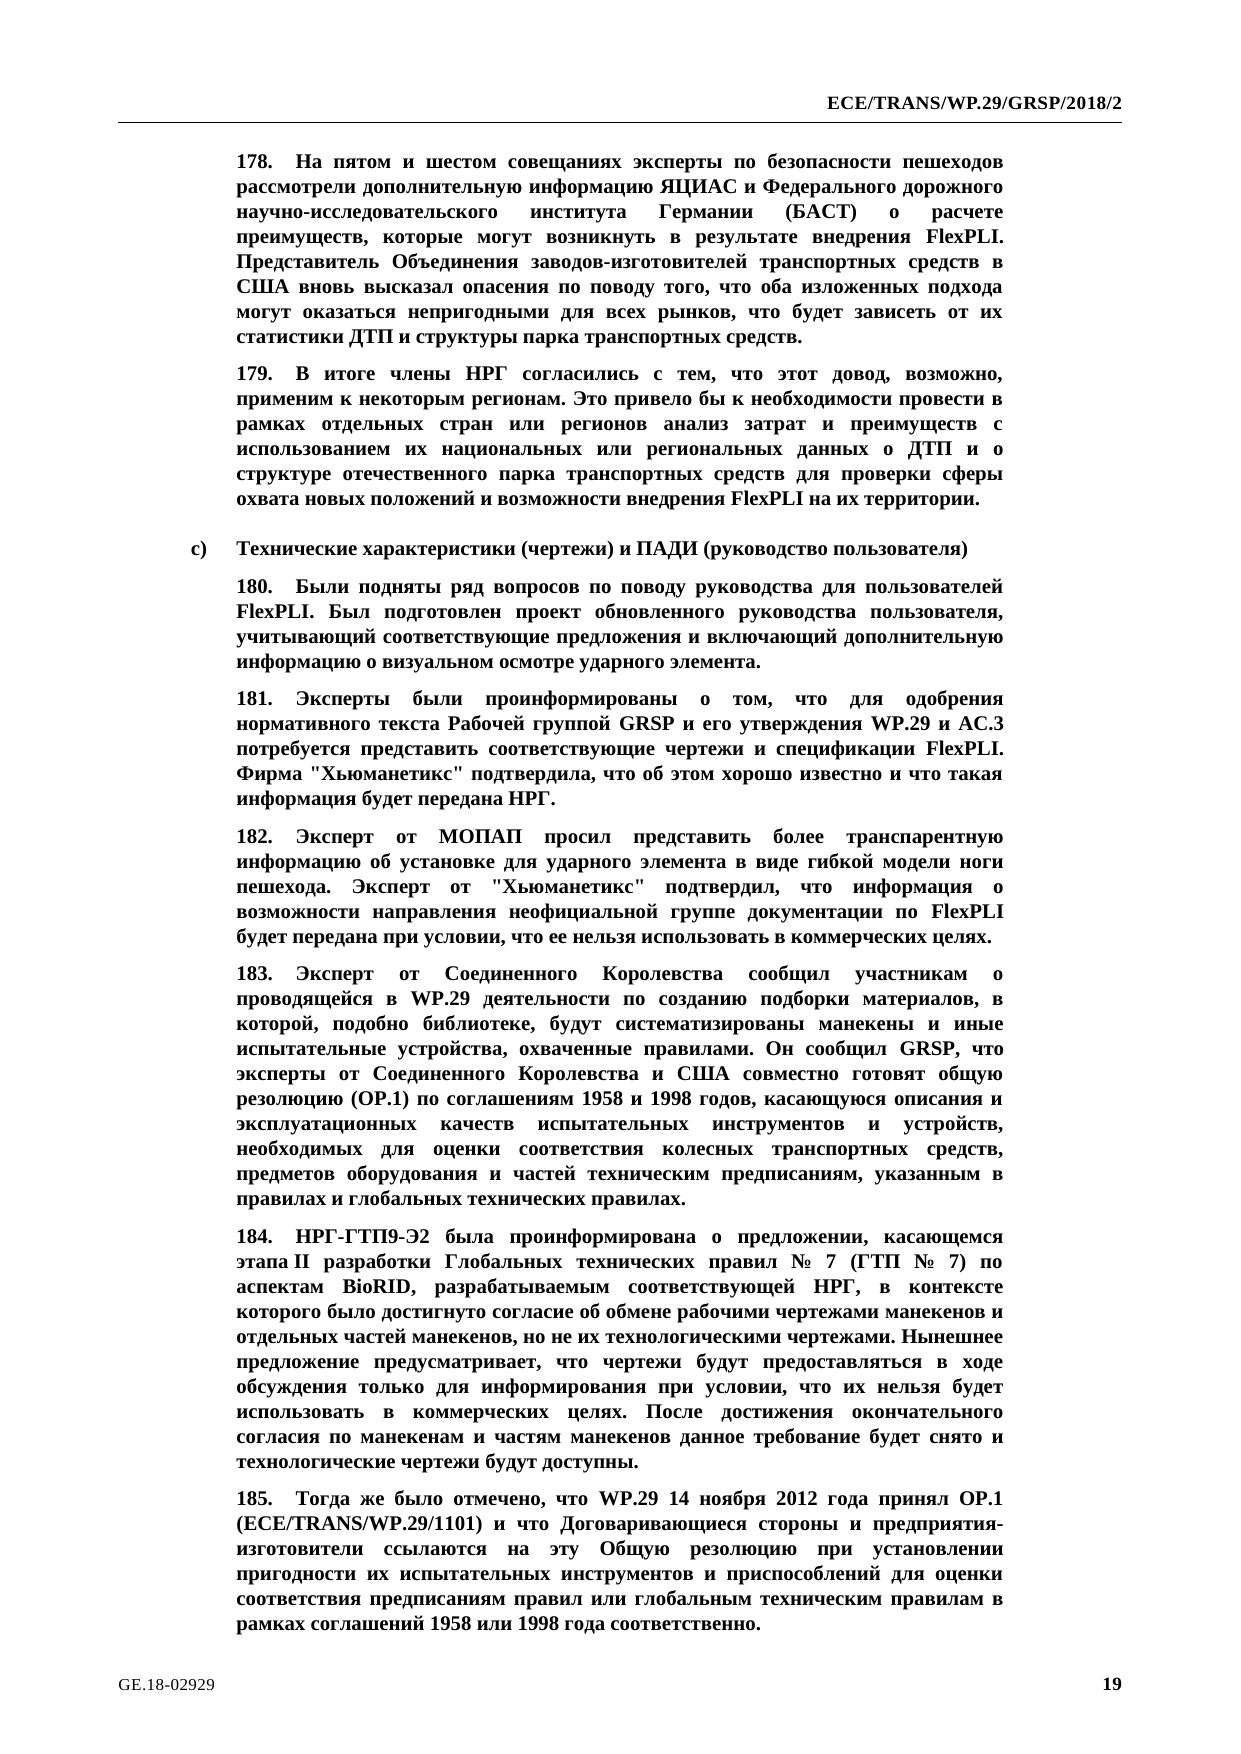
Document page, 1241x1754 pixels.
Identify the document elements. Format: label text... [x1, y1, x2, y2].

text 184. НРГ-ГТП9-Э2 была проинформирована о предложении, касающемся этапа II разработки Глобальных технических правил № 7 (ГТП № 7) по аспектам BioRID, разрабатываемым соответствующей НРГ, в контексте которого было достигнуто согласие об обмене рабочими чертежами манекенов и отдельных частей манекенов, но не их технологическими чертежами. Нынешнее предложение предусматривает, что чертежи будут предоставляться в ходе обсуждения только для информирования при условии, что их нельзя будет использовать в коммерческих целях. После достижения окончательного согласия по манекенам и частям манекенов данное требование будет снято и технологические чертежи будут доступны. [236, 1223, 1004, 1473]
text 182. Эксперт от МОПАП просил представить более транспарентную информацию об установке для ударного элемента в виде гибкой модели ноги пешехода. Эксперт от "Хьюманетикс" подтвердил, что информация о возможности направления неофициальной группе документации по FlexPLI будет передана при условии, что ее нельзя использовать в коммерческих целях. [236, 823, 1004, 948]
text 180. Были подняты ряд вопросов по поводу руководства для пользователей FlexPLI. Был подготовлен проект обновленного руководства пользователя, учитывающий соответствующие предложения и включающий дополнительную информацию о визуальном осмотре ударного элемента. [236, 573, 1004, 673]
text c) Технические характеристики (чертежи) и ПАДИ (руководство пользователя) [118, 535, 1004, 560]
text 178. На пятом и шестом совещаниях эксперты по безопасности пешеходов рассмотрели дополнительную информацию ЯЦИАС и Федерального дорожного научно-исследовательского института Германии (БАСТ) о расчете преимуществ, которые могут возникнуть в результате внедрения FlexPLI. Представитель Объединения заводов-изготовителей транспортных средств в США вновь высказал опасения по поводу того, что оба изложенных подхода могут оказаться непригодными для всех рынков, что будет зависеть от их статистики ДТП и структуры парка транспортных средств. [236, 148, 1004, 348]
text 179. В итоге члены НРГ согласились с тем, что этот довод, возможно, применим к некоторым регионам. Это привело бы к необходимости провести в рамках отдельных стран или регионов анализ затрат и преимуществ с использованием их национальных или региональных данных о ДТП и о структуре отечественного парка транспортных средств для проверки сферы охвата новых положений и возможности внедрения FlexPLI на их территории. [236, 360, 1004, 510]
text 185. Тогда же было отмечено, что WP.29 14 ноября 2012 года принял ОР.1 (ECE/TRANS/WP.29/1101) и что Договаривающиеся стороны и предприятия-изготовители ссылаются на эту Общую резолюцию при установлении пригодности их испытательных инструментов и приспособлений для оценки соответствия предписаниям правил или глобальным техническим правилам в рамках соглашений 1958 или 1998 года соответственно. [236, 1485, 1004, 1635]
text 181. Эксперты были проинформированы о том, что для одобрения нормативного текста Рабочей группой GRSP и его утверждения WP.29 и АС.3 потребуется представить соответствующие чертежи и спецификации FlexPLI. Фирма "Хьюманетикс" подтвердила, что об этом хорошо известно и что такая информация будет передана НРГ. [236, 685, 1004, 810]
text 183. Эксперт от Соединенного Королевства сообщил участникам о проводящейся в WP.29 деятельности по созданию подборки материалов, в которой, подобно библиотеке, будут систематизированы манекены и иные испытательные устройства, охваченные правилами. Он сообщил GRSP, что эксперты от Соединенного Королевства и США совместно готовят общую резолюцию (ОР.1) по соглашениям 1958 и 1998 годов, касающуюся описания и эксплуатационных качеств испытательных инструментов и устройств, необходимых для оценки соответствия колесных транспортных средств, предметов оборудования и частей техническим предписаниям, указанным в правилах и глобальных технических правилах. [236, 960, 1004, 1210]
